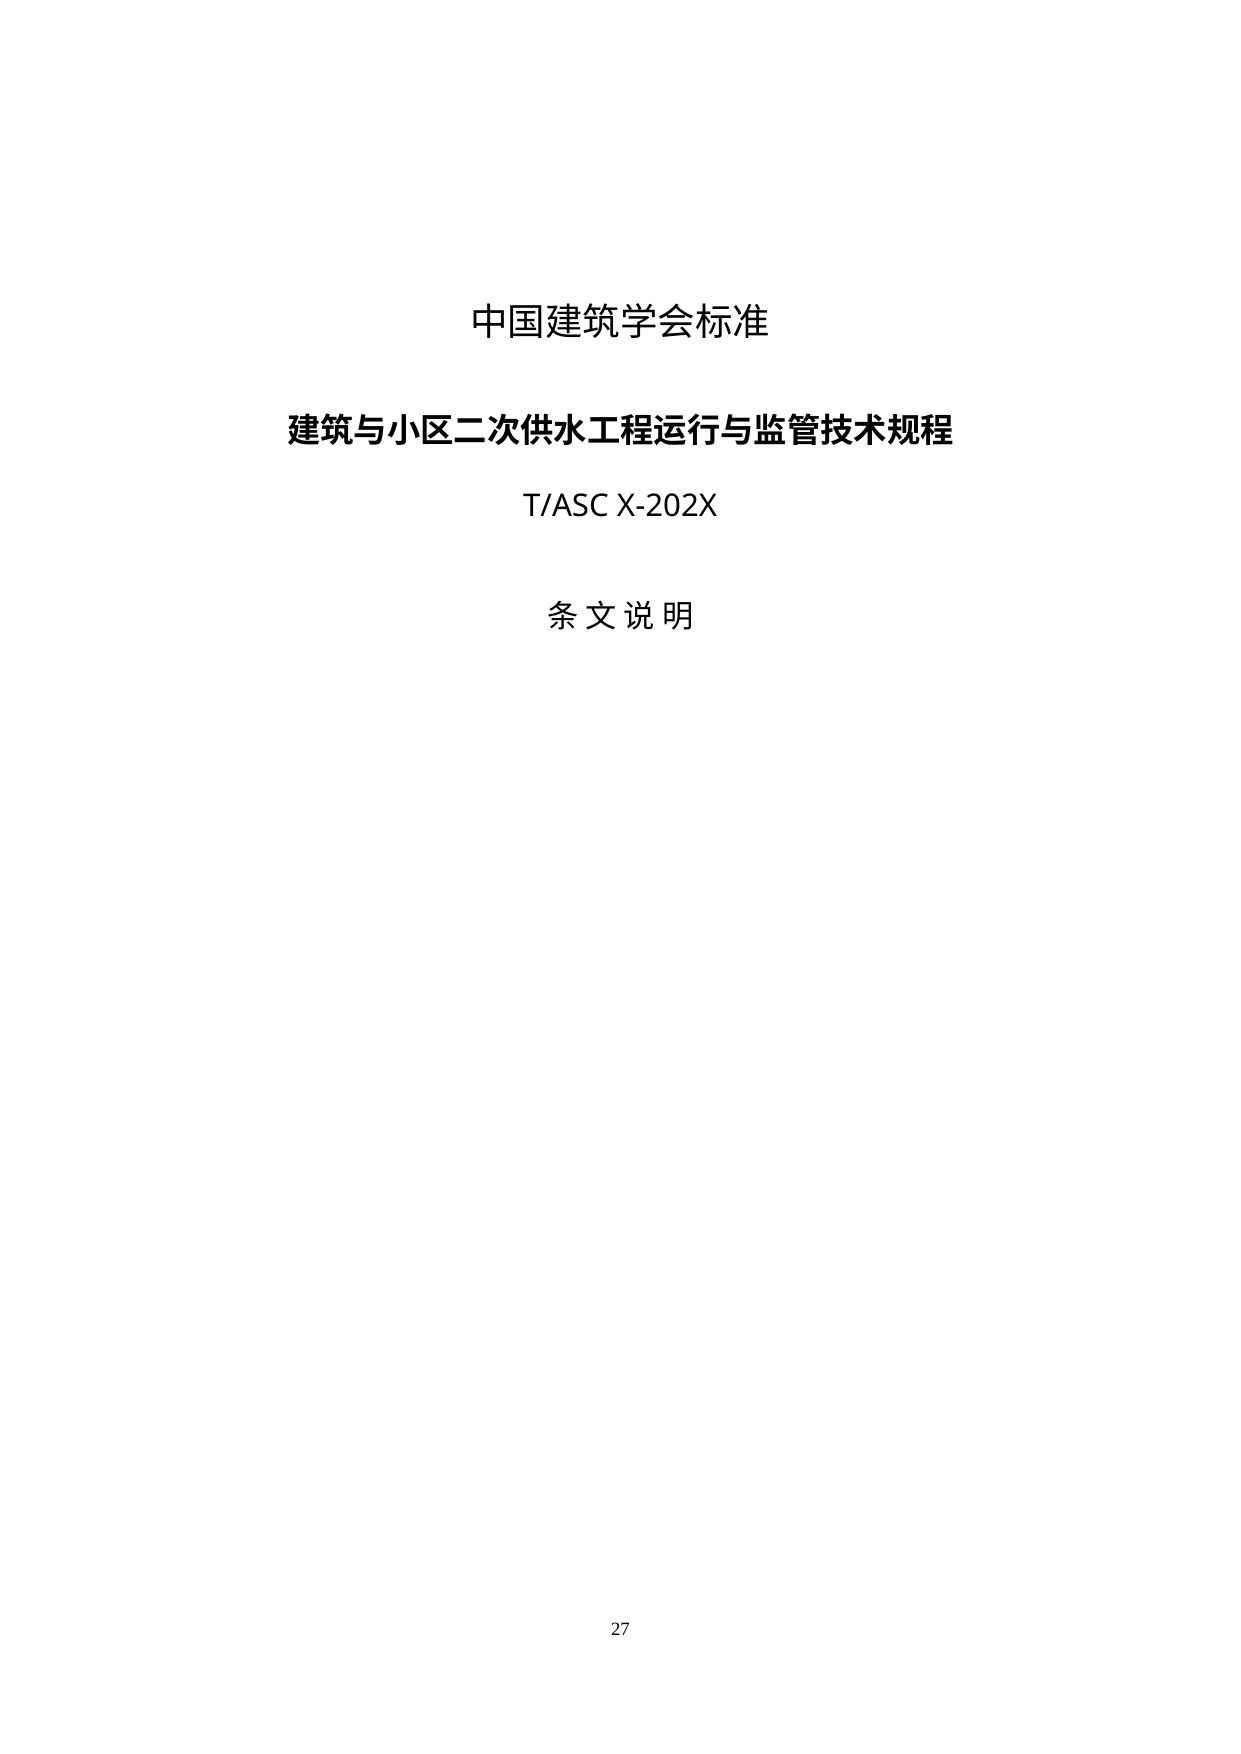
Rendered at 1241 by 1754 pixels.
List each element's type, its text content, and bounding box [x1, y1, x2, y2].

text T/ASC X-202X [187, 483, 1053, 526]
text 建筑与小区二次供水工程运行与监管技术规程 [187, 404, 1053, 452]
text 条 文 说 明 [187, 591, 1053, 636]
text 中国建筑学会标准 [187, 291, 1053, 346]
